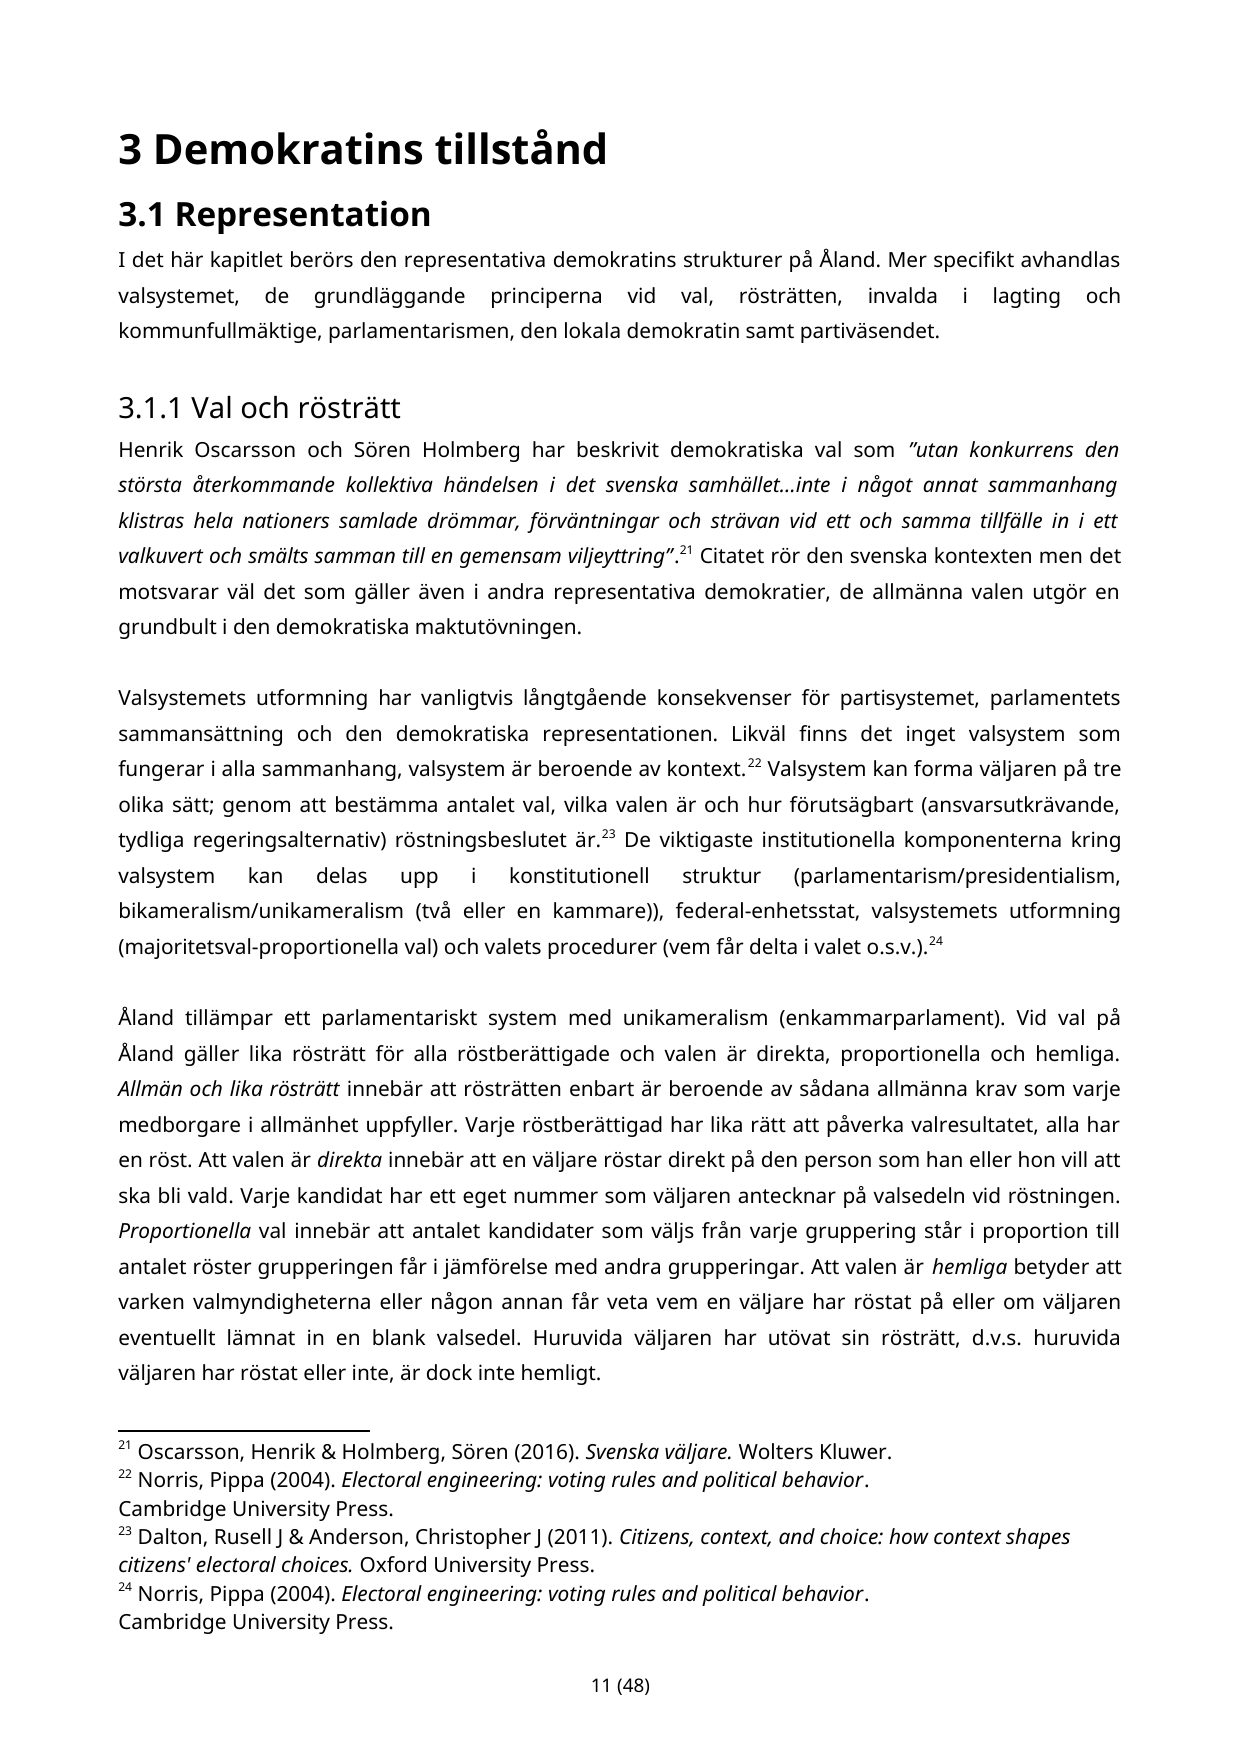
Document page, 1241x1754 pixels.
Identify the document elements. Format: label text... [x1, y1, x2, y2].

text Valsystemets utformning har vanligtvis långtgående konsekvenser för partisystemet, parlamentets sammansättning och den demokratiska representationen. Likväl finns det inget valsystem som fungerar i alla sammanhang, valsystem är beroende av kontext. Valsystem kan forma väljaren på tre olika sätt; genom att bestämma antalet val, vilka valen är och hur förutsägbart (ansvarsutkrävande, tydliga regeringsalternativ) röstningsbeslutet är. De viktigaste institutionella komponenterna kring valsystem kan delas upp i konstitutionell struktur (parlamentarism/presidentialism, bikameralism/unikameralism (två eller en kammare)), federal-enhetsstat, valsystemets utformning (majoritetsval-proportionella val) och valets procedurer (vem får delta i valet o.s.v.). [118, 683, 1122, 961]
subtitle 3 Demokratins tillstånd [118, 120, 1122, 177]
text Henrik Oscarsson och Sören Holmberg har beskrivit demokratiska val som ”utan konkurrens den största återkommande kollektiva händelsen i det svenska samhället…inte i något annat sammanhang klistras hela nationers samlade drömmar, förväntningar och strävan vid ett och samma tillfälle in i ett valkuvert och smälts samman till en gemensam viljeyttring”. Citatet rör den svenska kontexten men det motsvarar väl det som gäller även i andra representativa demokratier, de allmänna valen utgör en grundbult i den demokratiska maktutövningen. [118, 435, 1122, 641]
text Åland tillämpar ett parlamentariskt system med unikameralism (enkammarparlament). Vid val på Åland gäller lika rösträtt för alla röstberättigade och valen är direkta, proportionella och hemliga. Allmän och lika rösträtt innebär att rösträtten enbart är beroende av sådana allmänna krav som varje medborgare i allmänhet uppfyller. Varje röstberättigad har lika rätt att påverka valresultatet, alla har en röst. Att valen är direkta innebär att en väljare röstar direkt på den person som han eller hon vill att ska bli vald. Varje kandidat har ett eget nummer som väljaren antecknar på valsedeln vid röstningen. Proportionella val innebär att antalet kandidater som väljs från varje gruppering står i proportion till antalet röster grupperingen får i jämförelse med andra grupperingar. Att valen är hemliga betyder att varken valmyndigheterna eller någon annan får veta vem en väljare har röstat på eller om väljaren eventuellt lämnat in en blank valsedel. Huruvida väljaren har utövat sin rösträtt, d.v.s. huruvida väljaren har röstat eller inte, är dock inte hemligt. [118, 1003, 1122, 1387]
subtitle 3.1.1 Val och rösträtt [118, 387, 1122, 427]
text I det här kapitlet berörs den representativa demokratins strukturer på Åland. Mer specifikt avhandlas valsystemet, de grundläggande principerna vid val, rösträtten, invalda i lagting och kommunfullmäktige, parlamentarismen, den lokala demokratin samt partiväsendet. [118, 245, 1122, 345]
subtitle 3.1 Representation [118, 191, 1122, 236]
